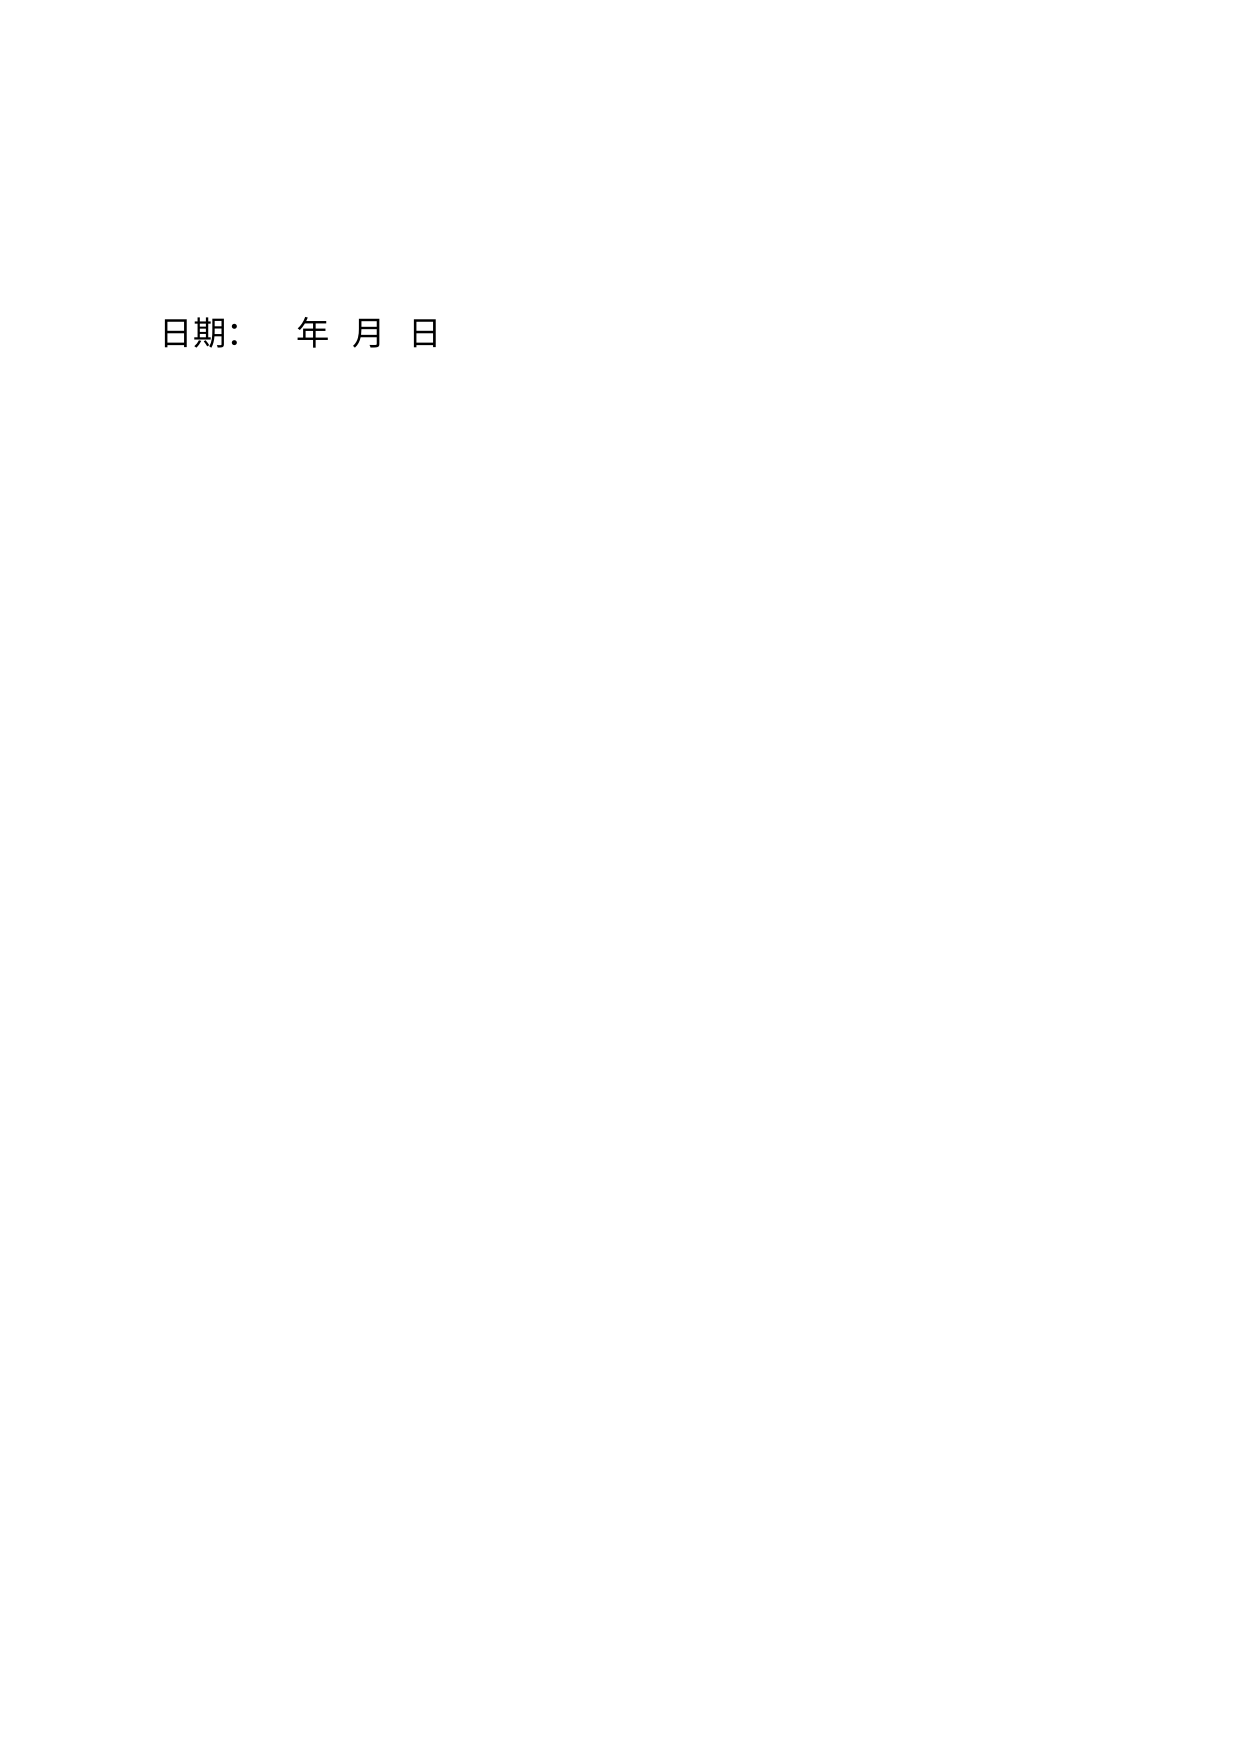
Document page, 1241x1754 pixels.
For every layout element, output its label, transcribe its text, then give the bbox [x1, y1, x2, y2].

text 日期： 年 月 日 [159, 298, 1081, 363]
